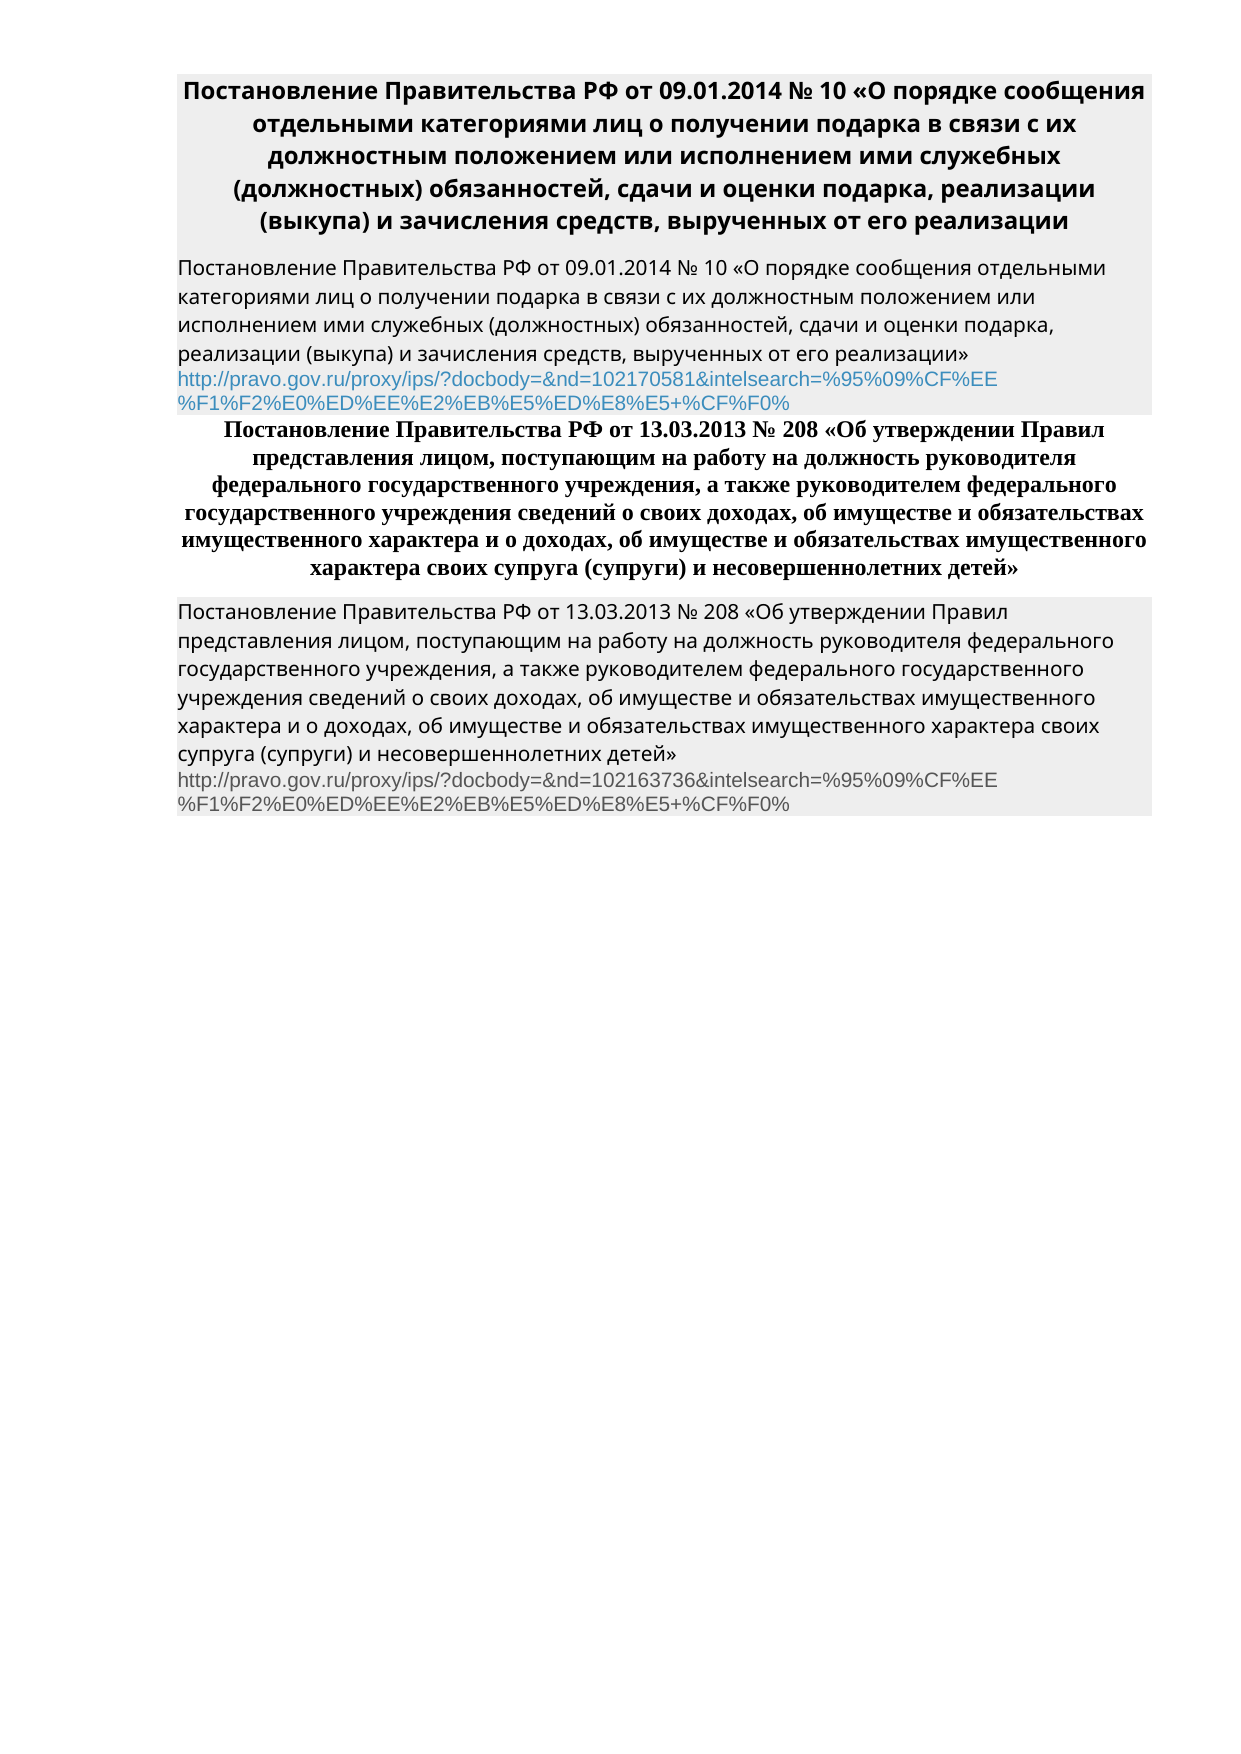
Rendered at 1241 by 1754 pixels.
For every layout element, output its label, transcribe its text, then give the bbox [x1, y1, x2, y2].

text Постановление Правительства РФ от 13.03.2013 № 208 «Об утверждении Правил представления лицом, поступающим на работу на должность руководителя федерального государственного учреждения, а также руководителем федерального государственного учреждения сведений о своих доходах, об имуществе и обязательствах имущественного характера и о доходах, об имуществе и обязательствах имущественного характера своих супруга (супруги) и несовершеннолетних детей» [177, 597, 1152, 768]
text http://pravo.gov.ru/proxy/ips/?docbody=&nd=102163736&intelsearch=%95%09%CF%EE%F1%F2%E0%ED%EE%E2%EB%E5%ED%E8%E5+%CF%F0% [177, 768, 1152, 816]
text Постановление Правительства РФ от 09.01.2014 № 10 «О порядке сообщения отдельными категориями лиц о получении подарка в связи с их должностным положением или исполнением ими служебных (должностных) обязанностей, сдачи и оценки подарка, реализации (выкупа) и зачисления средств, вырученных от его реализации [177, 74, 1152, 237]
text Постановление Правительства РФ от 09.01.2014 № 10 «О порядке сообщения отдельными категориями лиц о получении подарка в связи с их должностным положением или исполнением ими служебных (должностных) обязанностей, сдачи и оценки подарка, реализации (выкупа) и зачисления средств, вырученных от его реализации» [177, 253, 1152, 367]
text http://pravo.gov.ru/proxy/ips/?docbody=&nd=102170581&intelsearch=%95%09%CF%EE%F1%F2%E0%ED%EE%E2%EB%E5%ED%E8%E5+%CF%F0% [177, 367, 1152, 415]
text Постановление Правительства РФ от 13.03.2013 № 208 «Об утверждении Правил представления лицом, поступающим на работу на должность руководителя федерального государственного учреждения, а также руководителем федерального государственного учреждения сведений о своих доходах, об имуществе и обязательствах имущественного характера и о доходах, об имуществе и обязательствах имущественного характера своих супруга (супруги) и несовершеннолетних детей» [177, 415, 1152, 581]
